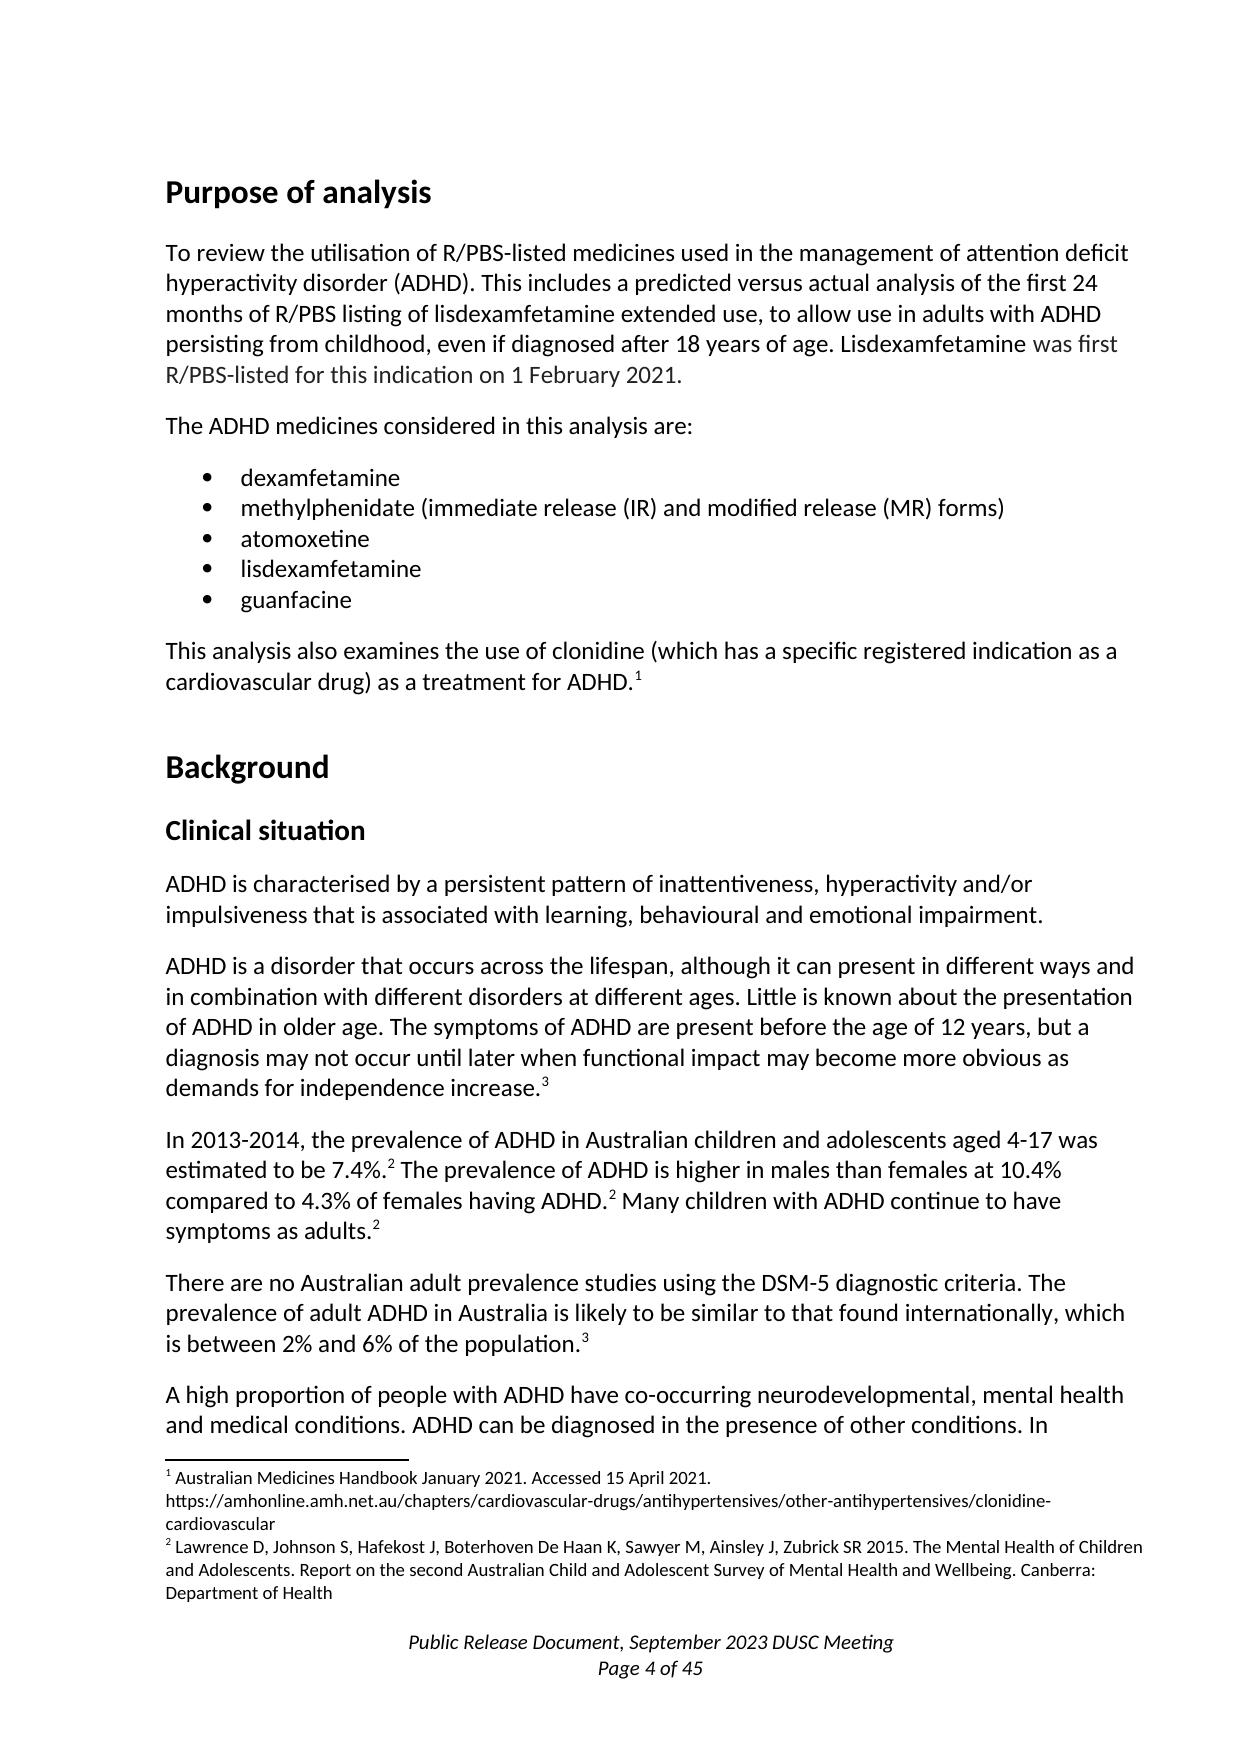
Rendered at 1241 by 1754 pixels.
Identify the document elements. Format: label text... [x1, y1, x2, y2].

list dexamfetamine [203, 462, 1137, 492]
text The ADHD medicines considered in this analysis are: [165, 410, 1137, 441]
subtitle Clinical situation [165, 812, 1137, 848]
subtitle Background [165, 746, 1137, 787]
text There are no Australian adult prevalence studies using the DSM-5 diagnostic criteria. The prevalence of adult ADHD in Australia is likely to be similar to that found internationally, which is between 2% and 6% of the population.3 [165, 1267, 1137, 1358]
list lisdexamfetamine [203, 553, 1137, 584]
text This analysis also examines the use of clonidine (which has a specific registered indication as a cardiovascular drug) as a treatment for ADHD. [165, 635, 1137, 696]
text ADHD is characterised by a persistent pattern of inattentiveness, hyperactivity and/or impulsiveness that is associated with learning, behavioural and emotional impairment. [165, 868, 1137, 929]
list methylphenidate (immediate release (IR) and modified release (MR) forms) [203, 492, 1137, 523]
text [165, 1379, 1137, 1440]
list guanfacine [203, 584, 1137, 614]
text To review the utilisation of R/PBS-listed medicines used in the management of attention deficit hyperactivity disorder (ADHD). This includes a predicted versus actual analysis of the first 24 months of R/PBS listing of lisdexamfetamine extended use, to allow use in adults with ADHD persisting from childhood, even if diagnosed after 18 years of age. Lisdexamfetamine was first R/PBS-listed for this indication on 1 February 2021. [165, 237, 1137, 389]
list atomoxetine [203, 523, 1137, 553]
text In 2013-2014, the prevalence of ADHD in Australian children and adolescents aged 4-17 was estimated to be 7.4%. The prevalence of ADHD is higher in males than females at 10.4% compared to 4.3% of females having ADHD.2 Many children with ADHD continue to have symptoms as adults.2 [165, 1124, 1137, 1246]
subtitle Purpose of analysis [165, 171, 1137, 212]
text ADHD is a disorder that occurs across the lifespan, although it can present in different ways and in combination with different disorders at different ages. Little is known about the presentation of ADHD in older age. The symptoms of ADHD are present before the age of 12 years, but a diagnosis may not occur until later when functional impact may become more obvious as demands for independence increase.3 [165, 950, 1137, 1103]
